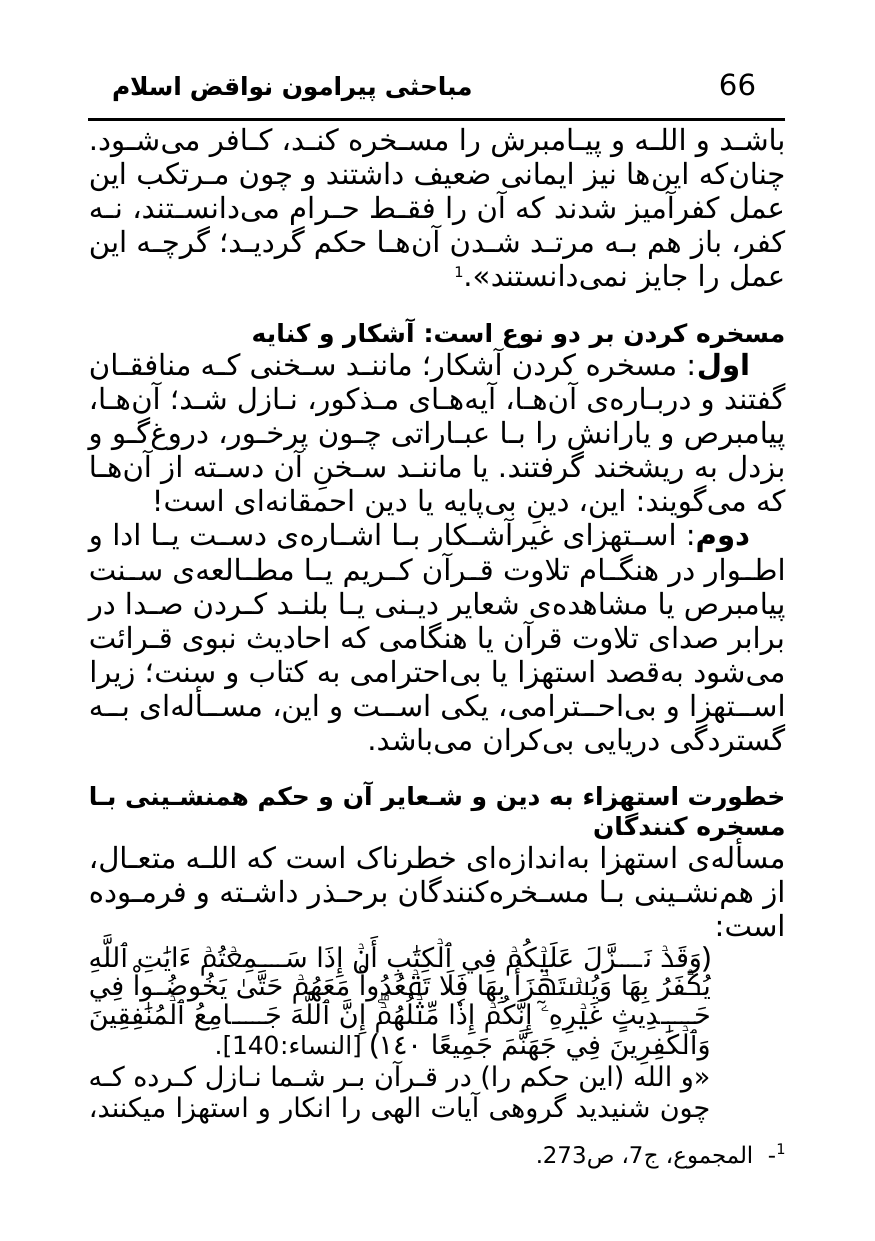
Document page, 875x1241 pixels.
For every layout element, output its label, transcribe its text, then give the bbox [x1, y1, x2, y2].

text دوم: استهزای غیرآشکار با اشاره‌ی دست یا ادا و اطوار در هنگام تلاوت قرآن کریم یا مطالعه‌ی سنت پیامبرص یا مشاهده‌ی شعایر دینی یا بلند کردن صدا در برابر صدای تلاوت قرآن یا هنگامی که احادیث نبوی قرائت می‌شود به‌قصد استهزا یا بی‌احترامی به کتاب و سنت؛ زیرا استهزا و بی‌احترامی، یکی است و این، مسأله‌ای به گستردگی دریایی بی‌کران می‌باشد. [89, 518, 785, 757]
text مسخره کردن بر دو نوع است: آشکار و کنایه [89, 319, 785, 348]
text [89, 1061, 711, 1124]
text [89, 123, 785, 294]
text ﴿وَقَدۡ نَزَّلَ عَلَيۡكُمۡ فِي ٱلۡكِتَٰبِ أَنۡ إِذَا سَمِعۡتُمۡ ءَايَٰتِ ٱللَّهِ يُكۡفَرُ بِهَا وَيُسۡتَهۡزَأُ بِهَا فَلَا تَقۡعُدُواْ مَعَهُمۡ حَتَّىٰ يَخُوضُواْ فِي حَدِيثٍ غَيۡرِهِۦٓ إِنَّكُمۡ إِذٗا مِّثۡلُهُمۡۗ إِنَّ ٱللَّهَ جَامِعُ ٱلۡمُنَٰفِقِينَ وَٱلۡكَٰفِرِينَ فِي جَهَنَّمَ جَمِيعًا ١٤٠﴾ [النساء:140]. [89, 943, 711, 1061]
text مسأله‌ی استهزا به‌اندازه‌ای خطرناک است که الله متعال، از هم‌نشینی با مسخره‌کنندگان برحذر داشته و فرموده است: [89, 841, 785, 943]
text اول: مسخره کردن آشکار؛ مانند سخنی که منافقان گفتند و درباره‌ی آن‌ها، آیه‌های مذکور، نازل شد؛ آن‌ها، پیامبرص و یارانش را با عباراتی چون پرخور، دروغ‌گو و بزدل به ‌ریشخند گرفتند. یا مانند سخنِ آن دسته از آن‌ها که می‌گویند: این، دینِ بی‌پایه یا دین احمقانه‌ای است! [89, 348, 785, 518]
text خطورت استهزاء به دین و شعایر آن و حکم همنشینی با مسخره کنندگان [89, 782, 785, 841]
